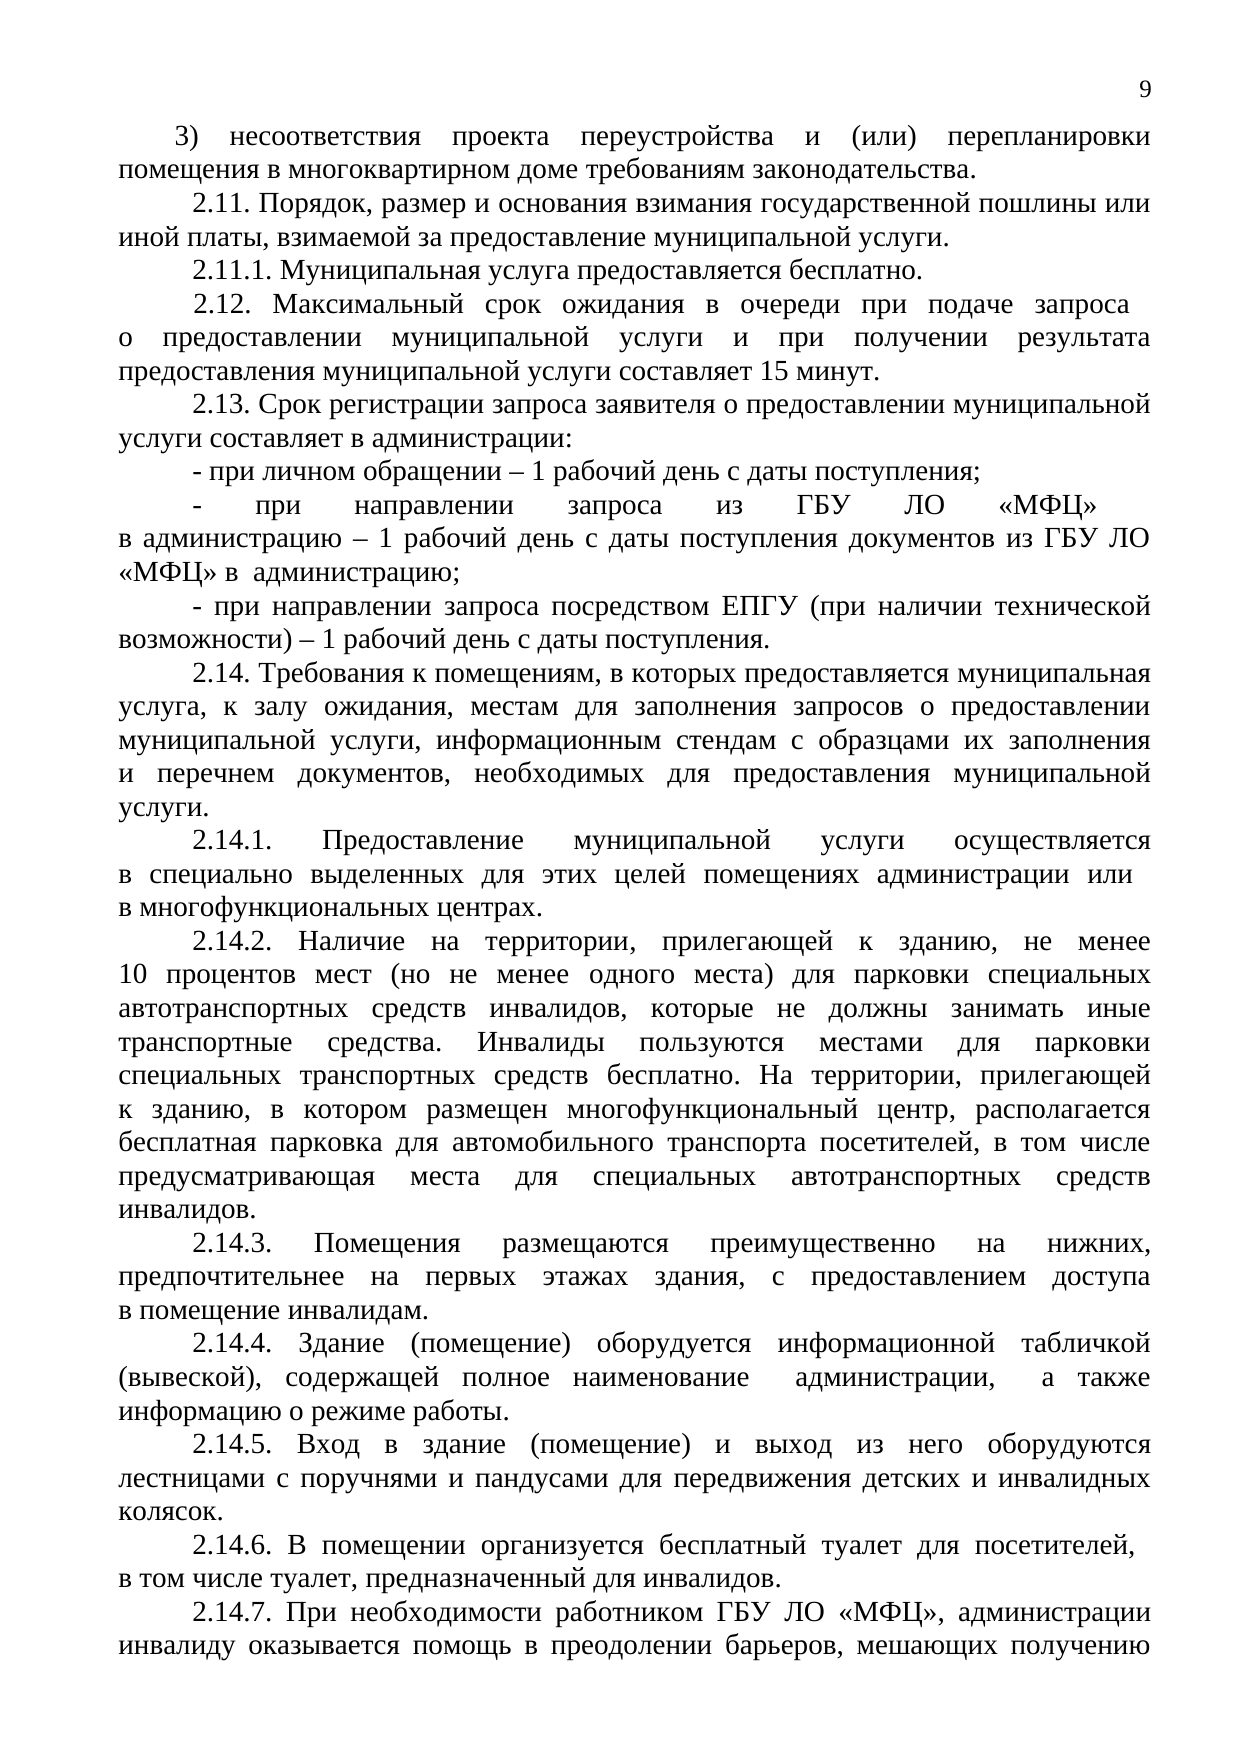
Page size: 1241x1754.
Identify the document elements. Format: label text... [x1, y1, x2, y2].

text 2.11. Порядок, размер и основания взимания государственной пошлины или иной платы, взимаемой за предоставление муниципальной услуги. [118, 185, 1152, 252]
text 2.11.1. Муниципальная услуга предоставляется бесплатно. [118, 252, 1152, 286]
title - при личном обращении – 1 рабочий день с даты поступления; [118, 453, 1152, 487]
text 2.14.3. Помещения размещаются преимущественно на нижних, предпочтительнее на первых этажах здания, с предоставлением доступа в помещение инвалидам. [118, 1225, 1152, 1326]
text 2.12. Максимальный срок ожидания в очереди при подаче запроса о предоставлении муниципальной услуги и при получении результата предоставления муниципальной услуги составляет 15 минут. [118, 286, 1152, 386]
text 2.14.4. Здание (помещение) оборудуется информационной табличкой (вывеской), содержащей полное наименование администрации, а также информацию о режиме работы. [118, 1326, 1152, 1426]
text 2.14.6. В помещении организуется бесплатный туалет для посетителей, в том числе туалет, предназначенный для инвалидов. [118, 1527, 1152, 1594]
text 2.14.1. Предоставление муниципальной услуги осуществляется в специально выделенных для этих целей помещениях администрации или в многофункциональных центрах. [118, 822, 1152, 923]
text 2.14.5. Вход в здание (помещение) и выход из него оборудуются лестницами с поручнями и пандусами для передвижения детских и инвалидных колясок. [118, 1426, 1152, 1527]
title - при направлении запроса из ГБУ ЛО «МФЦ» в администрацию – 1 рабочий день с даты поступления документов из ГБУ ЛО «МФЦ» в администрацию; [118, 487, 1152, 588]
text 3) несоответствия проекта переустройства и (или) перепланировки помещения в многоквартирном доме требованиям законодательства. [118, 118, 1152, 185]
title - при направлении запроса посредством ЕПГУ (при наличии технической возможности) – 1 рабочий день с даты поступления. [118, 588, 1152, 655]
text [118, 1594, 1152, 1661]
title 2.13. Срок регистрации запроса заявителя о предоставлении муниципальной услуги составляет в администрации: [118, 386, 1152, 453]
title 2.14. Требования к помещениям, в которых предоставляется муниципальная услуга, к залу ожидания, местам для заполнения запросов о предоставлении муниципальной услуги, информационным стендам с образцами их заполнения и перечнем документов, необходимых для предоставления муниципальной услуги. [118, 655, 1152, 822]
text 2.14.2. Наличие на территории, прилегающей к зданию, не менее 10 процентов мест (но не менее одного места) для парковки специальных автотранспортных средств инвалидов, которые не должны занимать иные транспортные средства. Инвалиды пользуются местами для парковки специальных транспортных средств бесплатно. На территории, прилегающей к зданию, в котором размещен многофункциональный центр, располагается бесплатная парковка для автомобильного транспорта посетителей, в том числе предусматривающая места для специальных автотранспортных средств инвалидов. [118, 923, 1152, 1225]
